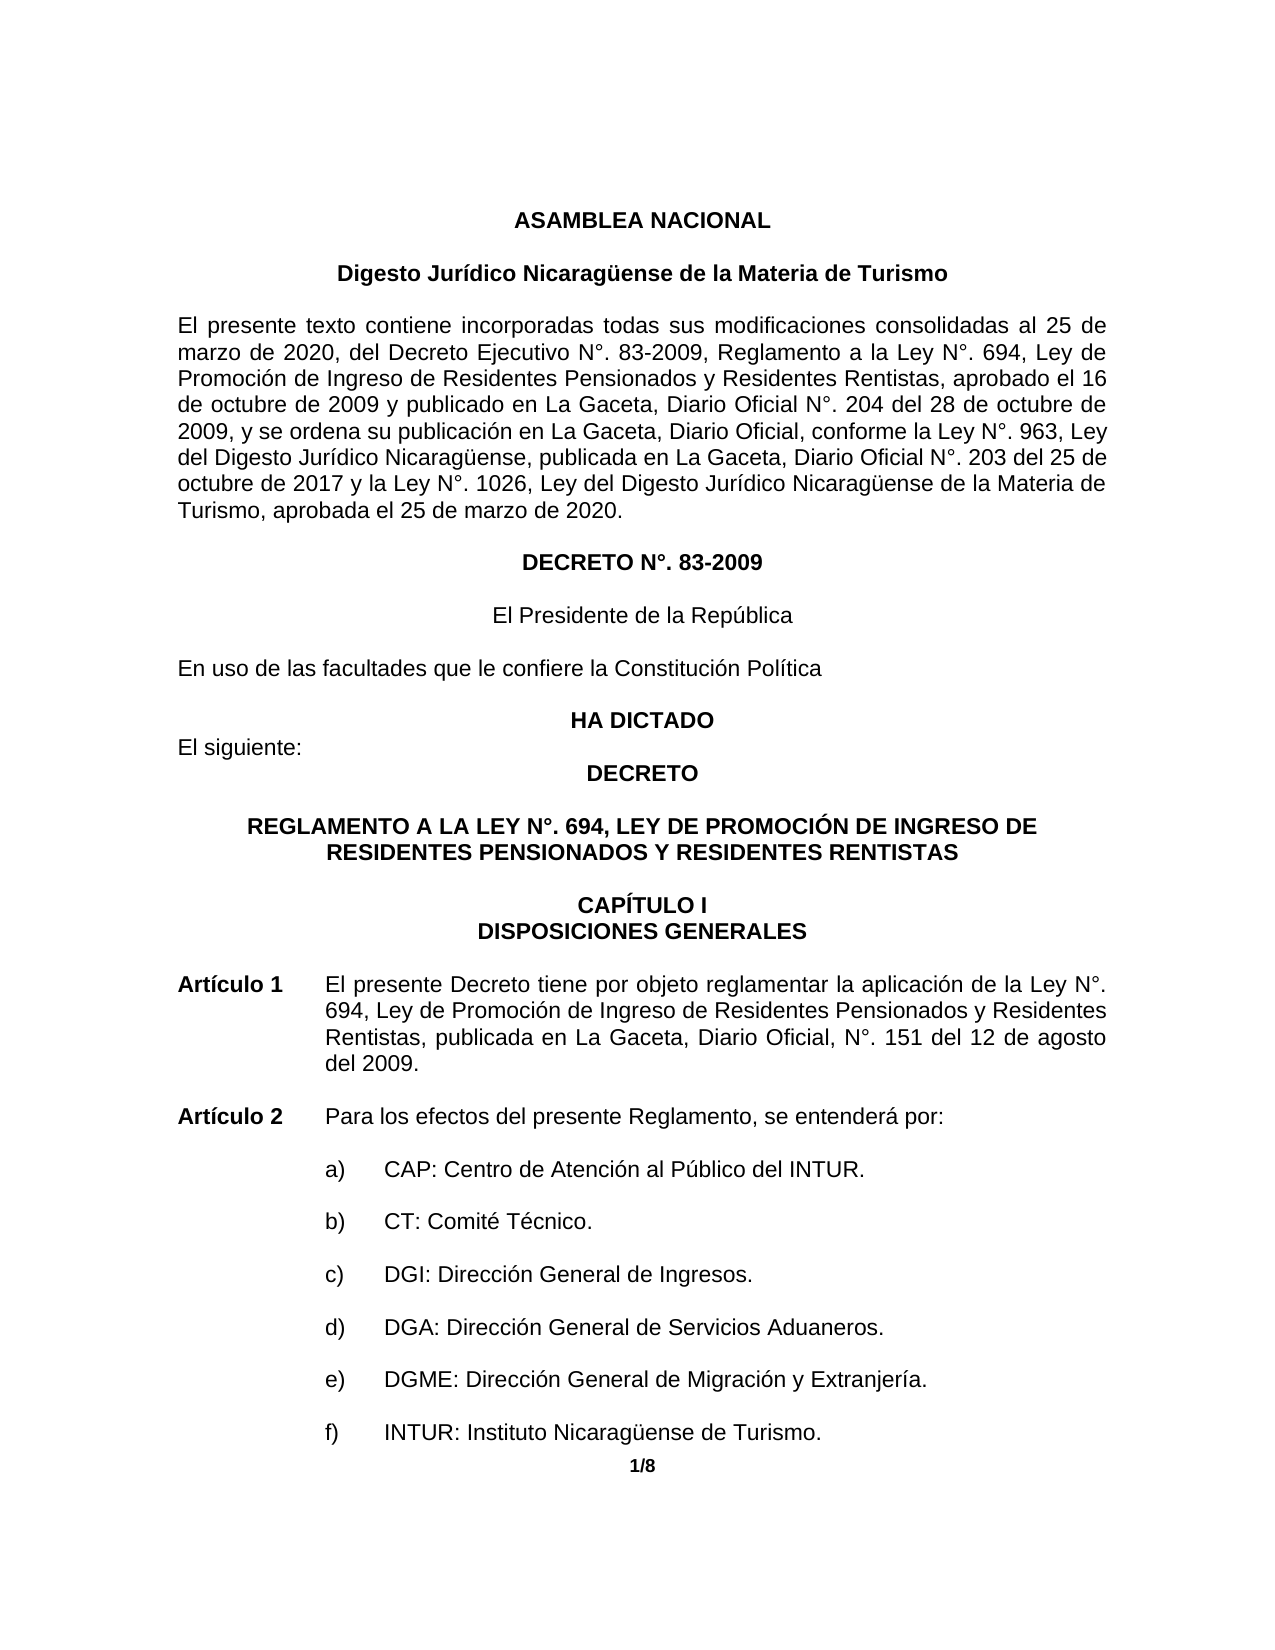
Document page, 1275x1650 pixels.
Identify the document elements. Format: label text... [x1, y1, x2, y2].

text Digesto Jurídico Nicaragüense de la Materia de Turismo [177, 259, 1107, 286]
text DECRETO [177, 760, 1107, 787]
text CAPÍTULO I [177, 892, 1107, 918]
text DECRETO N°. 83-2009 [177, 549, 1107, 576]
text f) INTUR: Instituto Nicaragüense de Turismo. [325, 1419, 1107, 1445]
text En uso de las facultades que le confiere la Constitución Política [177, 655, 1107, 681]
text b) CT: Comité Técnico. [325, 1208, 1107, 1234]
text a) CAP: Centro de Atención al Público del INTUR. [325, 1156, 1107, 1182]
text El presente texto contiene incorporadas todas sus modificaciones consolidadas al 25 de marzo de 2020, del Decreto Ejecutivo N°. 83-2009, Reglamento a la Ley N°. 694, Ley de Promoción de Ingreso de Residentes Pensionados y Residentes Rentistas, aprobado el 16 de octubre de 2009 y publicado en La Gaceta, Diario Oficial N°. 204 del 28 de octubre de 2009, y se ordena su publicación en La Gaceta, Diario Oficial, conforme la Ley N°. 963, Ley del Digesto Jurídico Nicaragüense, publicada en La Gaceta, Diario Oficial N°. 203 del 25 de octubre de 2017 y la Ley N°. 1026, Ley del Digesto Jurídico Nicaragüense de la Materia de Turismo, aprobada el 25 de marzo de 2020. [177, 312, 1107, 523]
text ASAMBLEA NACIONAL [177, 207, 1107, 233]
text HA DICTADO [177, 707, 1107, 734]
text Artículo 2 Para los efectos del presente Reglamento, se entenderá por: [177, 1103, 1107, 1129]
text El siguiente: [177, 734, 1107, 760]
text Artículo 1 El presente Decreto tiene por objeto reglamentar la aplicación de la Ley N°. 694, Ley de Promoción de Ingreso de Residentes Pensionados y Residentes Rentistas, publicada en La Gaceta, Diario Oficial, N°. 151 del 12 de agosto del 2009. [177, 971, 1107, 1076]
text El Presidente de la República [177, 602, 1107, 628]
text d) DGA: Dirección General de Servicios Aduaneros. [325, 1314, 1107, 1340]
text c) DGI: Dirección General de Ingresos. [325, 1261, 1107, 1287]
text e) DGME: Dirección General de Migración y Extranjería. [325, 1366, 1107, 1393]
text DISPOSICIONES GENERALES [177, 918, 1107, 945]
text REGLAMENTO A LA LEY N°. 694, LEY DE PROMOCIÓN DE INGRESO DE RESIDENTES PENSIONADOS Y RESIDENTES RENTISTAS [177, 813, 1107, 866]
